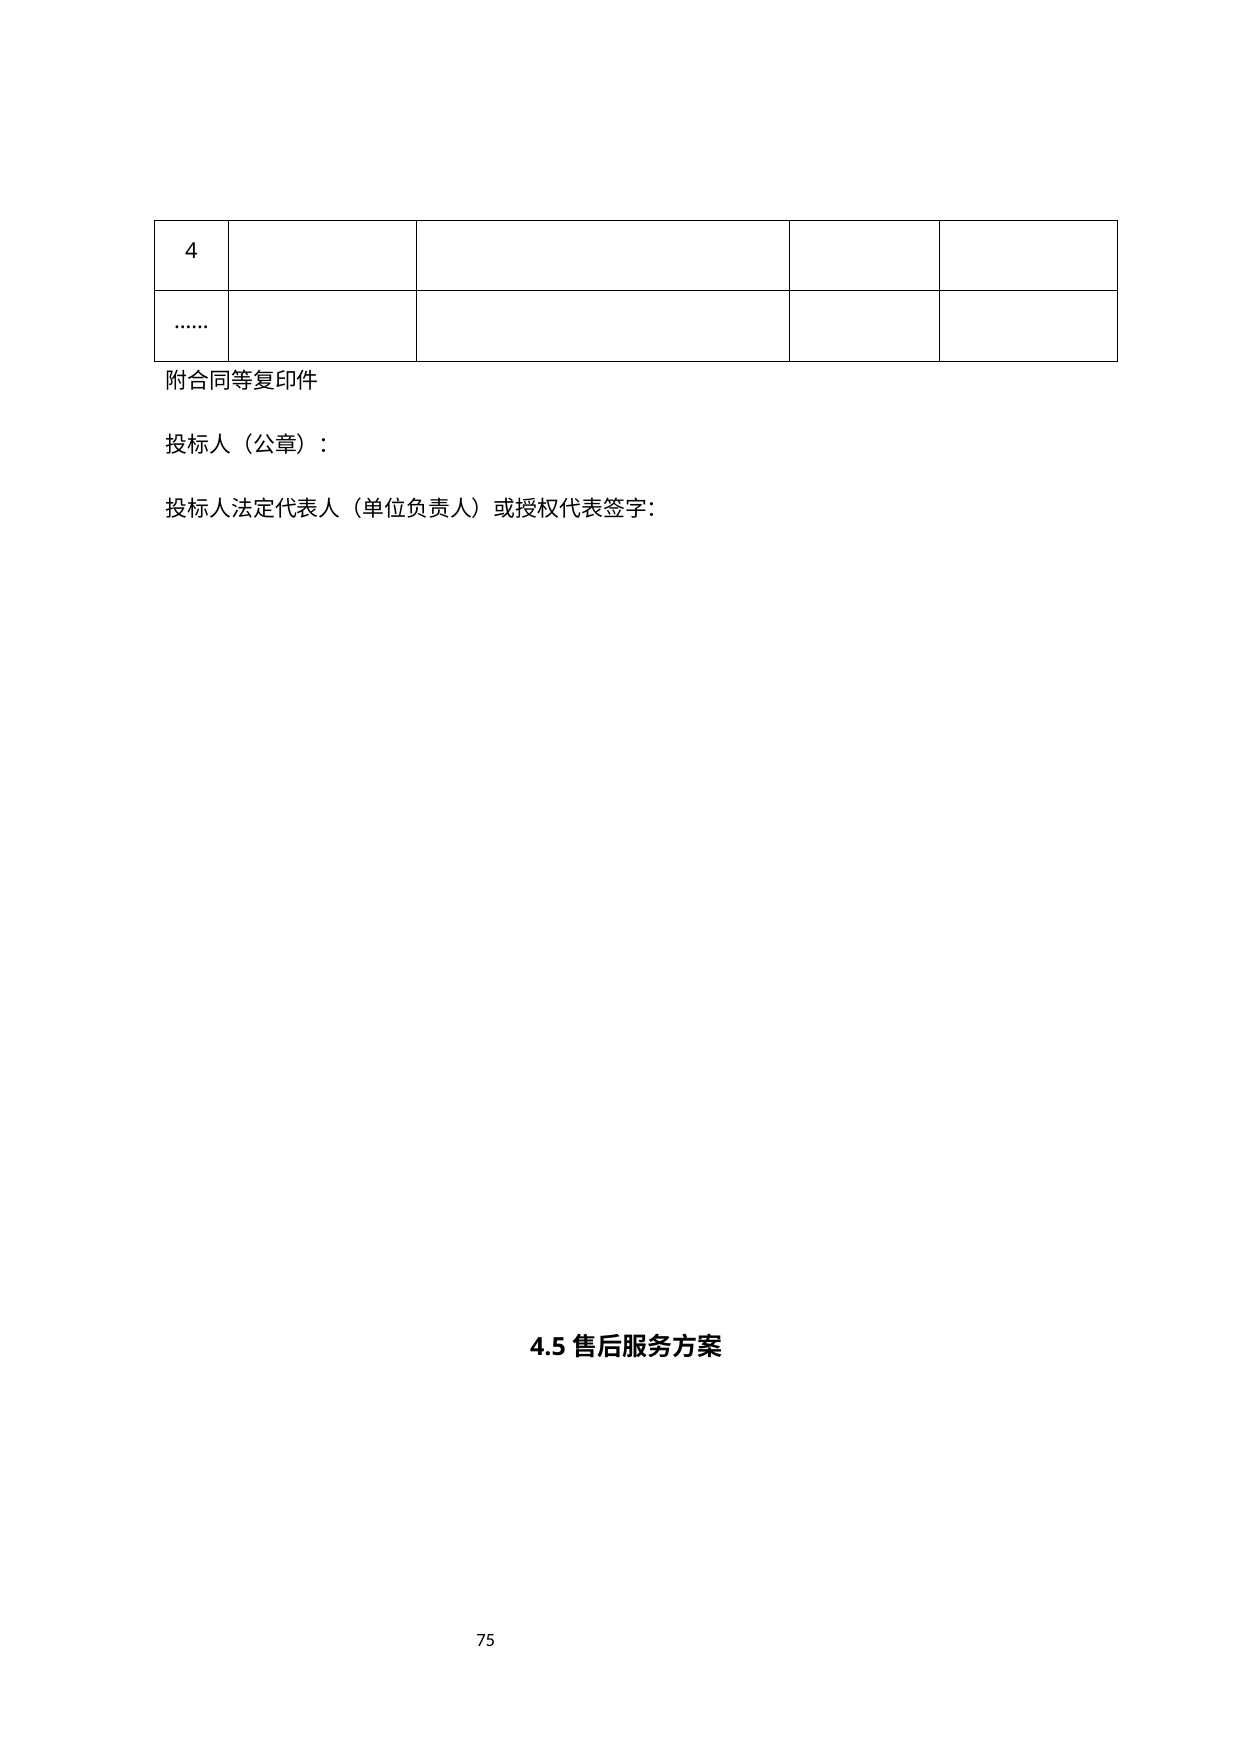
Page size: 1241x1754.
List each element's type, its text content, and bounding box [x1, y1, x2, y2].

table_cell [417, 221, 789, 290]
text 4.5 售后服务方案 [165, 1312, 1087, 1377]
table_cell [229, 221, 416, 290]
table_cell [790, 291, 939, 361]
table_cell [417, 291, 789, 361]
table_cell [940, 221, 1117, 290]
table_cell [229, 291, 416, 361]
text 投标人（公章）： [165, 426, 1087, 459]
text 投标人法定代表人（单位负责人）或授权代表签字： [165, 491, 1087, 523]
text 附合同等复印件 [165, 362, 1087, 395]
table_cell …… [155, 291, 228, 361]
table_cell [940, 291, 1117, 361]
table_cell [790, 221, 939, 290]
table_cell 4 [155, 221, 228, 290]
